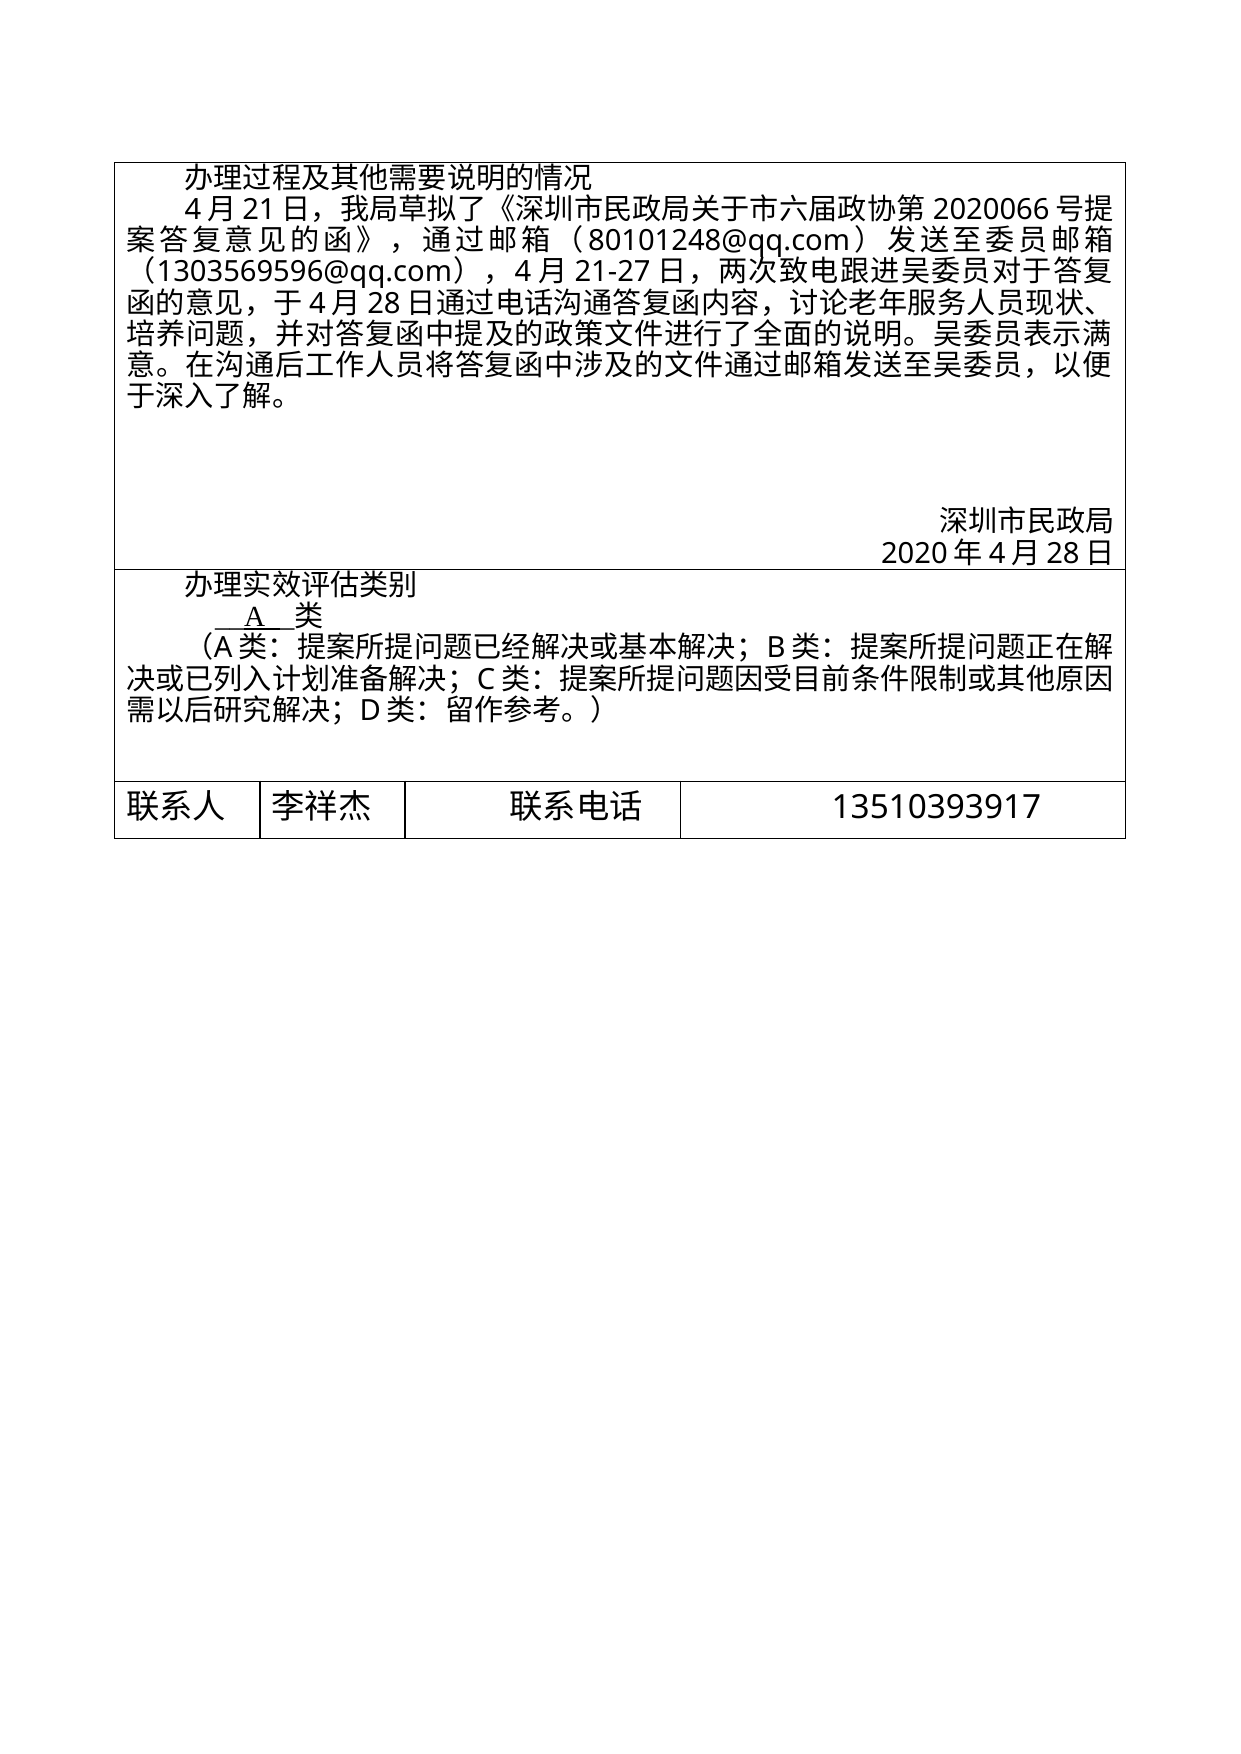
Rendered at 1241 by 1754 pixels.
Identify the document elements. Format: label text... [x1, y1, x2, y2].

table_cell 13510393917 [681, 782, 1125, 837]
table_cell 办理过程及其他需要说明的情况 4月21日，我局草拟了《深圳市民政局关于市六届政协第2020066号提案答复意见的函》，通过邮箱（80101248@qq.com）发送至委员邮箱（1303569596@qq.com），4月21-27日，两次致电跟进吴委员对于答复函的意见，于4月28日通过电话沟通答复函内容，讨论老年服务人员现状、培养问题，并对答复函中提及的政策文件进行了全面的说明。吴委员表示满意。在沟通后工作人员将答复函中涉及的文件通过邮箱发送至吴委员，以便于深入了解。 深圳市民政局 2020年4月28日 [115, 163, 1125, 569]
table_cell 李祥杰 [261, 782, 404, 837]
table_cell 联系人 [115, 782, 259, 837]
table_cell 办理实效评估类别 __A__类 （A类：提案所提问题已经解决或基本解决；B类：提案所提问题正在解决或已列入计划准备解决；C类：提案所提问题因受目前条件限制或其他原因需以后研究解决；D类：留作参考。） [115, 570, 1125, 781]
table_cell 联系电话 [406, 782, 680, 837]
